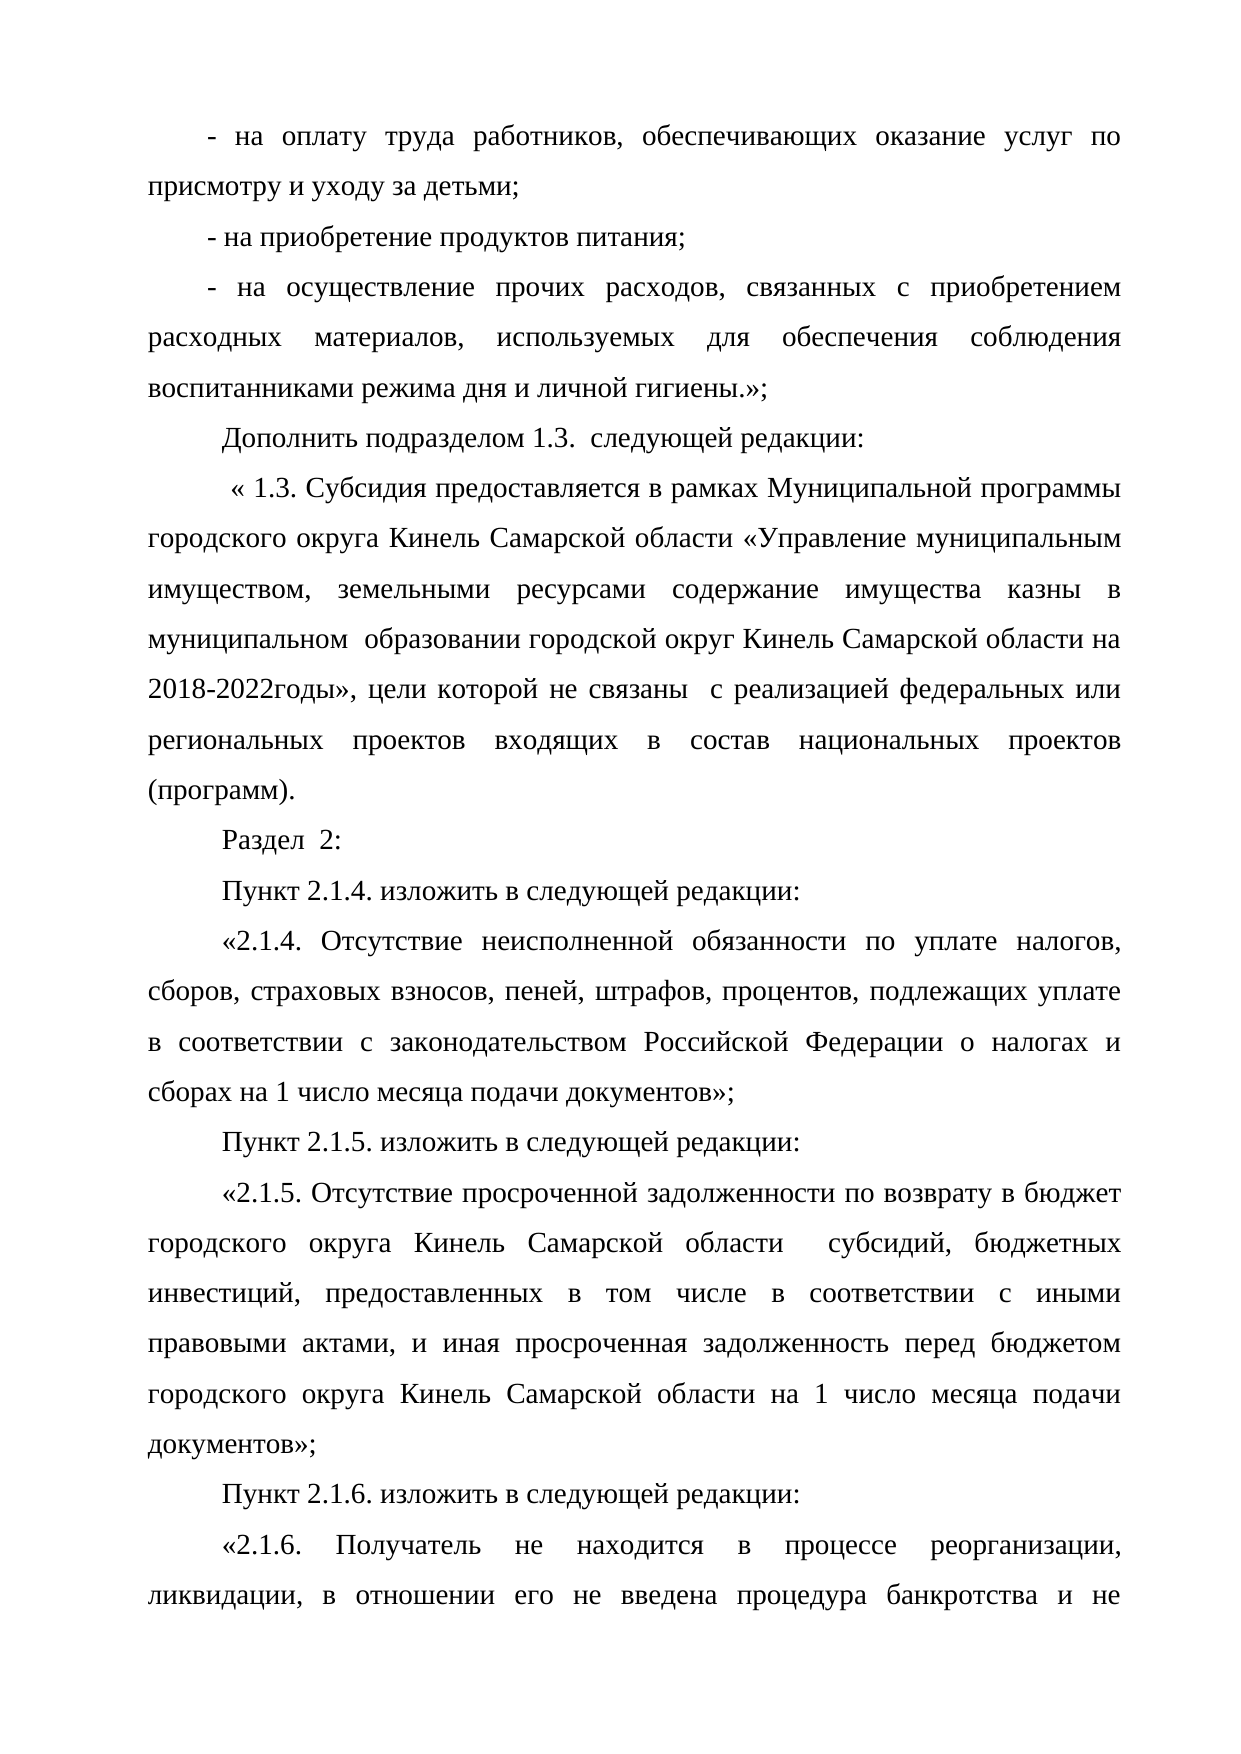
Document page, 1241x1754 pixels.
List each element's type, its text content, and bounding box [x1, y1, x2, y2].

text - на осуществление прочих расходов, связанных с приобретением расходных материалов, используемых для обеспечения соблюдения воспитанниками режима дня и личной гигиены.»; [148, 269, 1122, 403]
list Пункт 2.1.6. изложить в следующей редакции: [148, 1477, 1122, 1510]
list Дополнить подразделом 1.3. следующей редакции: [148, 420, 1122, 453]
list Раздел 2: [148, 822, 1122, 856]
text - на приобретение продуктов питания; [148, 219, 1122, 252]
list Пункт 2.1.4. изложить в следующей редакции: [148, 873, 1122, 906]
list «2.1.5. Отсутствие просроченной задолженности по возврату в бюджет городского округа Кинель Самарской области субсидий, бюджетных инвестиций, предоставленных в том числе в соответствии с иными правовыми актами, и иная просроченная задолженность перед бюджетом городского округа Кинель Самарской области на 1 число месяца подачи документов»; [148, 1175, 1122, 1460]
text - на оплату труда работников, обеспечивающих оказание услуг по присмотру и уходу за детьми; [148, 118, 1122, 202]
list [148, 1527, 1122, 1611]
list Пункт 2.1.5. изложить в следующей редакции: [148, 1124, 1122, 1158]
list «2.1.4. Отсутствие неисполненной обязанности по уплате налогов, сборов, страховых взносов, пеней, штрафов, процентов, подлежащих уплате в соответствии с законодательством Российской Федерации о налогах и сборах на 1 число месяца подачи документов»; [148, 923, 1122, 1108]
list « 1.3. Субсидия предоставляется в рамках Муниципальной программы городского округа Кинель Самарской области «Управление муниципальным имуществом, земельными ресурсами содержание имущества казны в муниципальном образовании городской округ Кинель Самарской области на 2018-2022годы», цели которой не связаны с реализацией федеральных или региональных проектов входящих в состав национальных проектов (программ). [148, 470, 1122, 806]
